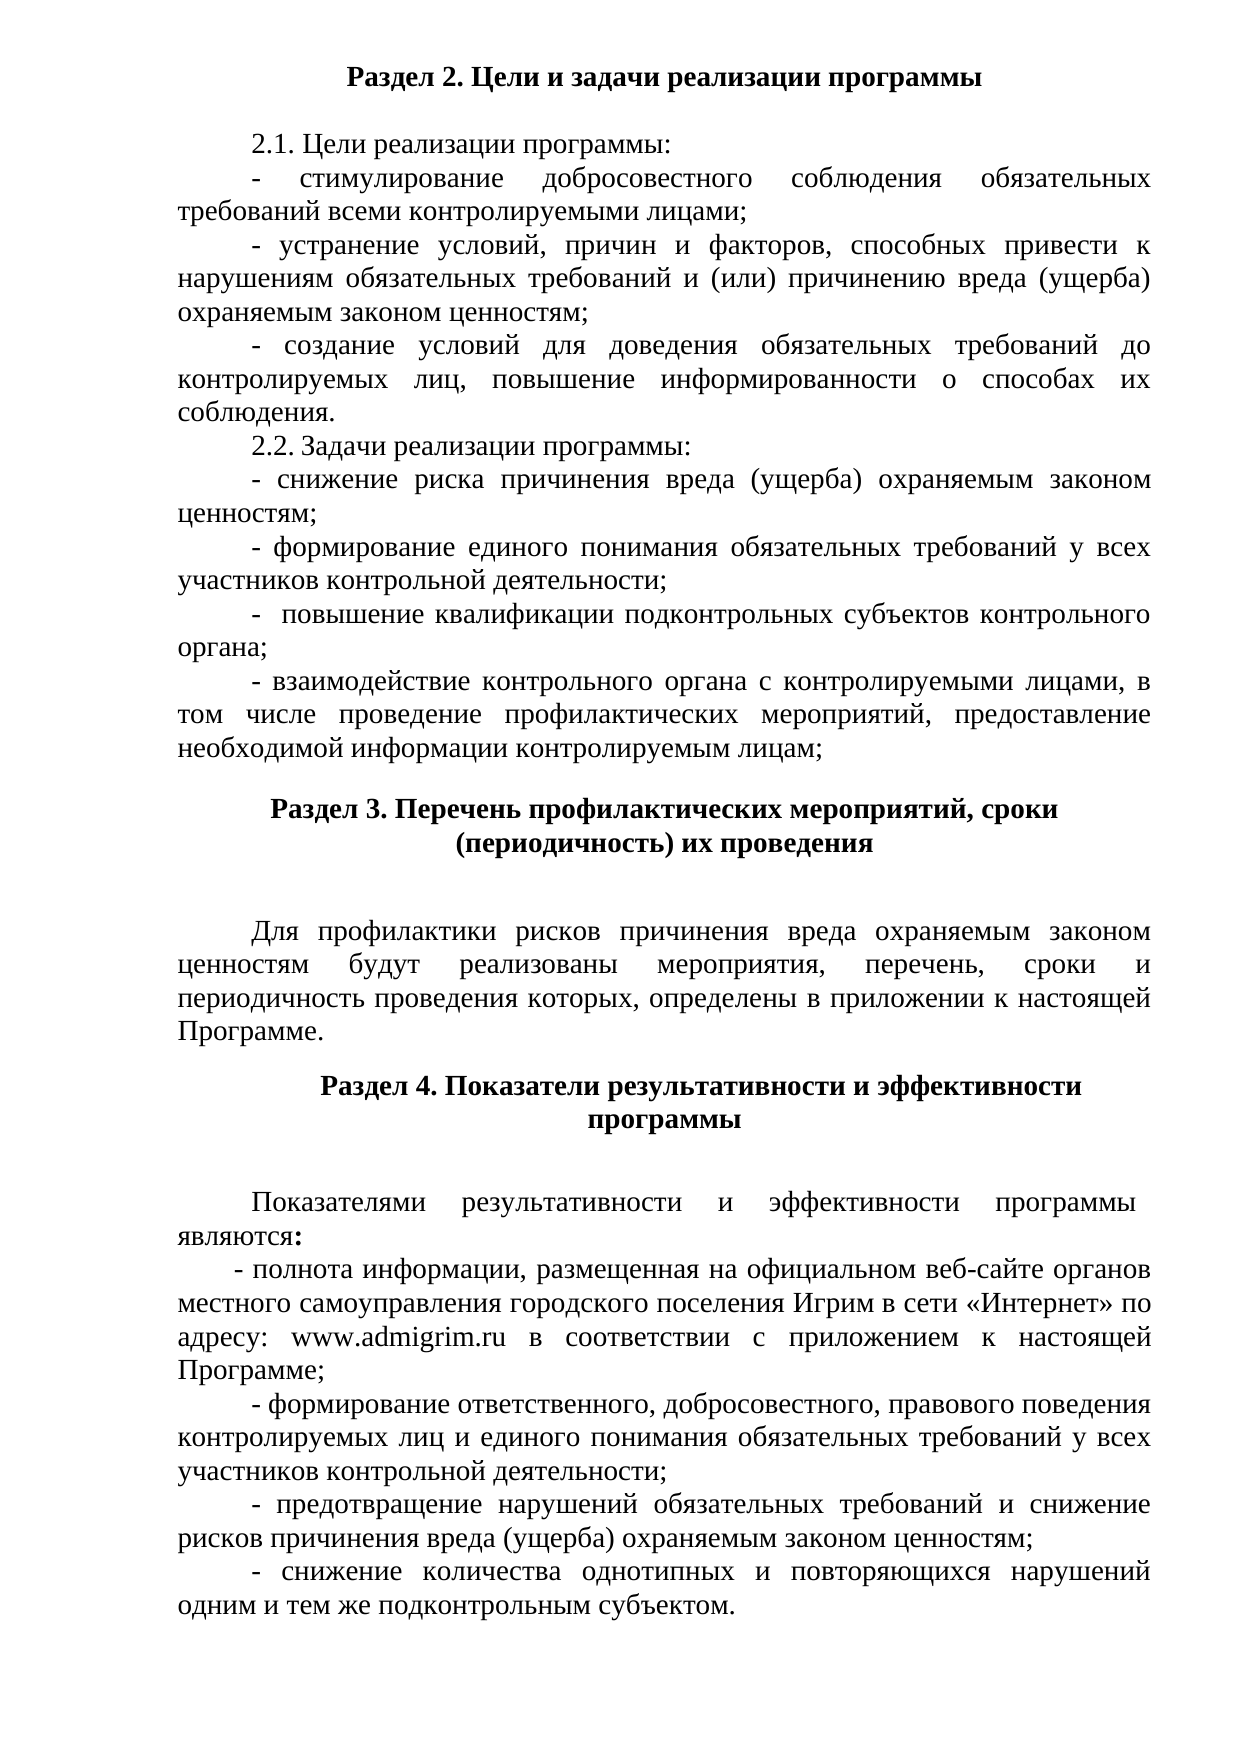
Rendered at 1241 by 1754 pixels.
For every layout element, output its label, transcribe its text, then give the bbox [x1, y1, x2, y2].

list 2.2. Задачи реализации программы: [177, 428, 1152, 462]
text - снижение количества однотипных и повторяющихся нарушений одним и тем же подконтрольным субъектом. [177, 1553, 1152, 1621]
list - взаимодействие контрольного органа с контролируемыми лицами, в том числе проведение профилактических мероприятий, предоставление необходимой информации контролируемым лицам; [177, 663, 1152, 763]
list Раздел 4. Показатели результативности и эффективности программы [177, 1068, 1152, 1135]
list - формирование единого понимания обязательных требований у всех участников контрольной деятельности; [177, 529, 1152, 596]
list - устранение условий, причин и факторов, способных привести к нарушениям обязательных требований и (или) причинению вреда (ущерба) охраняемым законом ценностям; [177, 227, 1152, 327]
list - повышение квалификации подконтрольных субъектов контрольного органа; [177, 596, 1152, 663]
text - предотвращение нарушений обязательных требований и снижение рисков причинения вреда (ущерба) охраняемым законом ценностям; [177, 1486, 1152, 1553]
list Показателями результативности и эффективности программы являются: [177, 1184, 1137, 1252]
list 2.1. Цели реализации программы: [177, 126, 1152, 160]
list - стимулирование добросовестного соблюдения обязательных требований всеми контролируемыми лицами; [177, 160, 1152, 227]
text Для профилактики рисков причинения вреда охраняемым законом ценностям будут реализованы мероприятия, перечень, сроки и периодичность проведения которых, определены в приложении к настоящей Программе. [177, 913, 1152, 1047]
list Раздел 2. Цели и задачи реализации программы [177, 59, 1152, 93]
list - снижение риска причинения вреда (ущерба) охраняемым законом ценностям; [177, 462, 1152, 529]
list Раздел 3. Перечень профилактических мероприятий, сроки (периодичность) их проведения [177, 791, 1152, 858]
text - полнота информации, размещенная на официальном веб-сайте органов местного самоуправления городского поселения Игрим в сети «Интернет» по адресу: www.admigrim.ru в соответствии с приложением к настоящей Программе; [177, 1252, 1152, 1386]
list - создание условий для доведения обязательных требований до контролируемых лиц, повышение информированности о способах их соблюдения. [177, 327, 1152, 428]
text - формирование ответственного, добросовестного, правового поведения контролируемых лиц и единого понимания обязательных требований у всех участников контрольной деятельности; [177, 1386, 1152, 1486]
